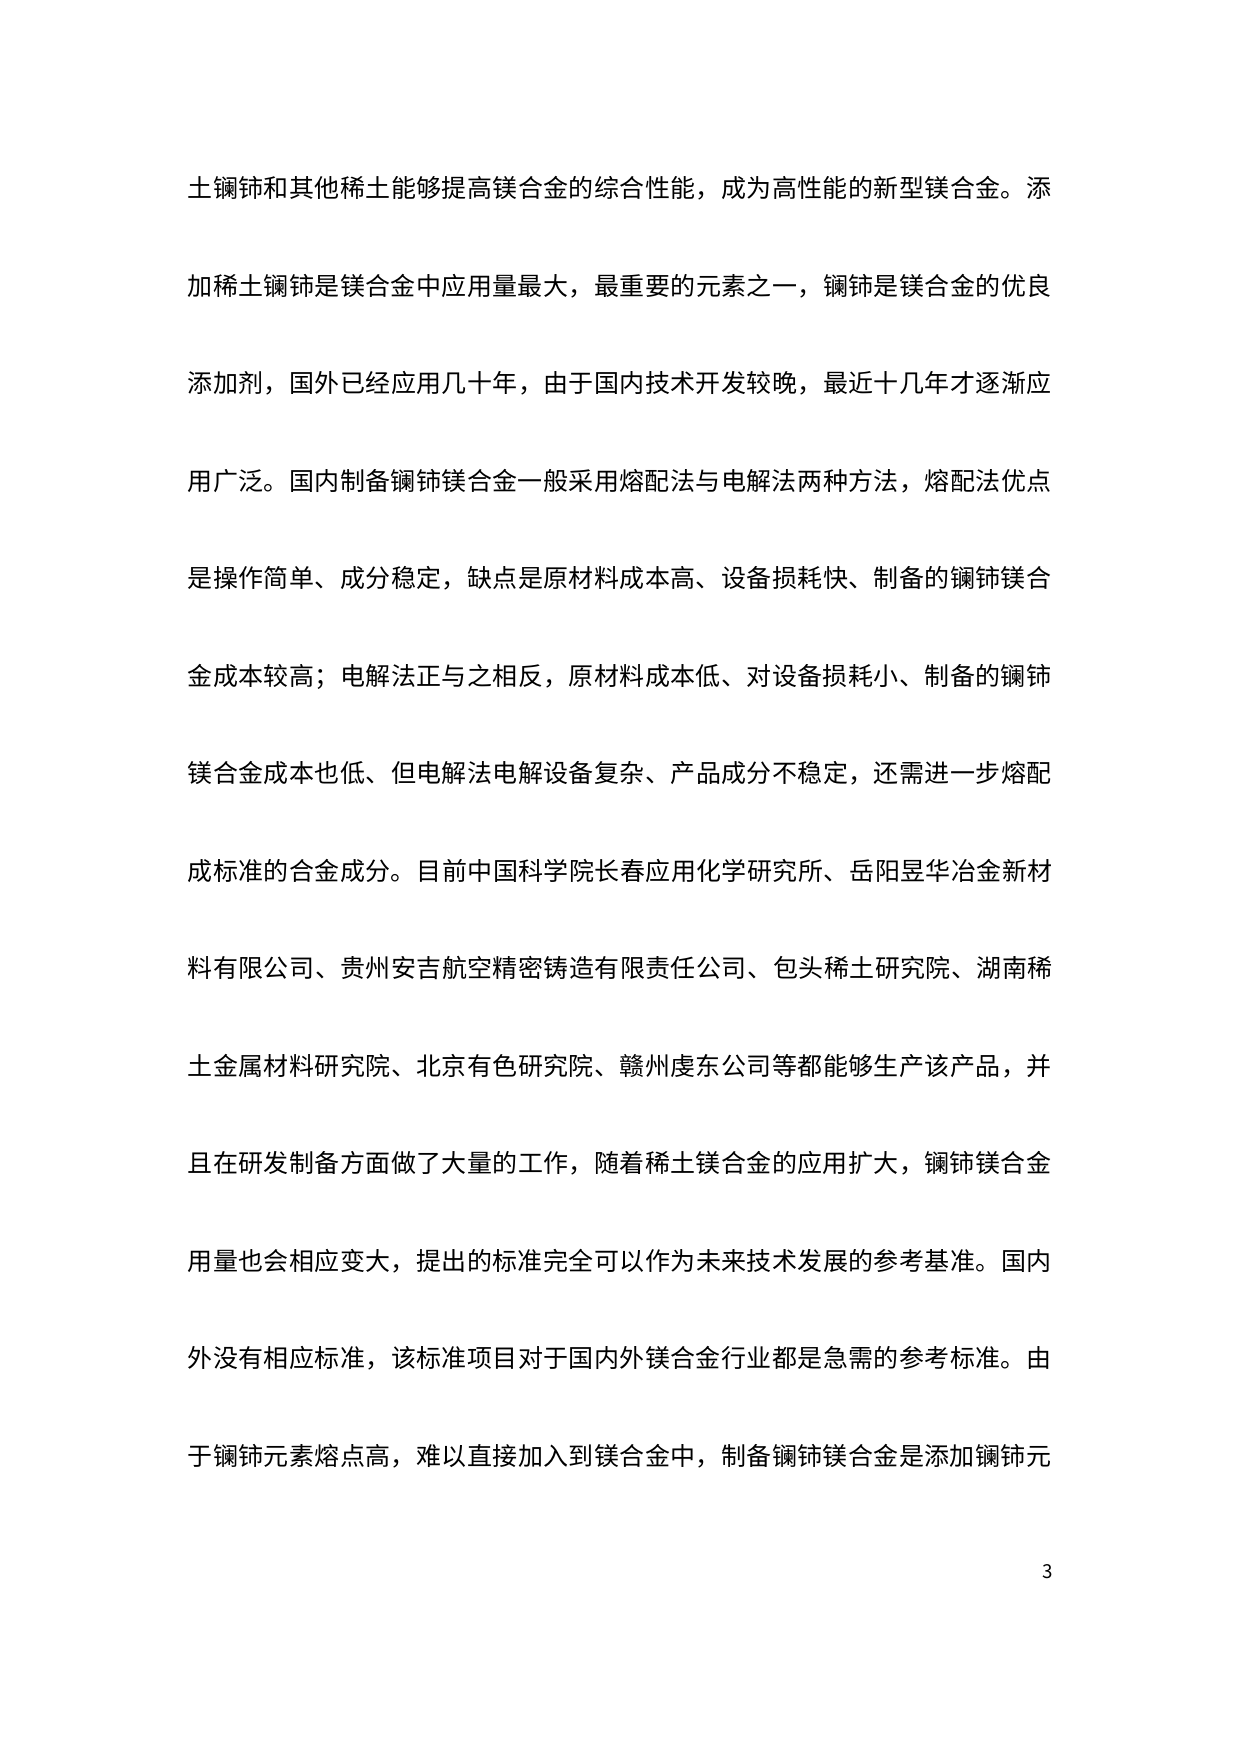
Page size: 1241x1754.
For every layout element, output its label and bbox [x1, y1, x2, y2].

text [187, 154, 1053, 1487]
